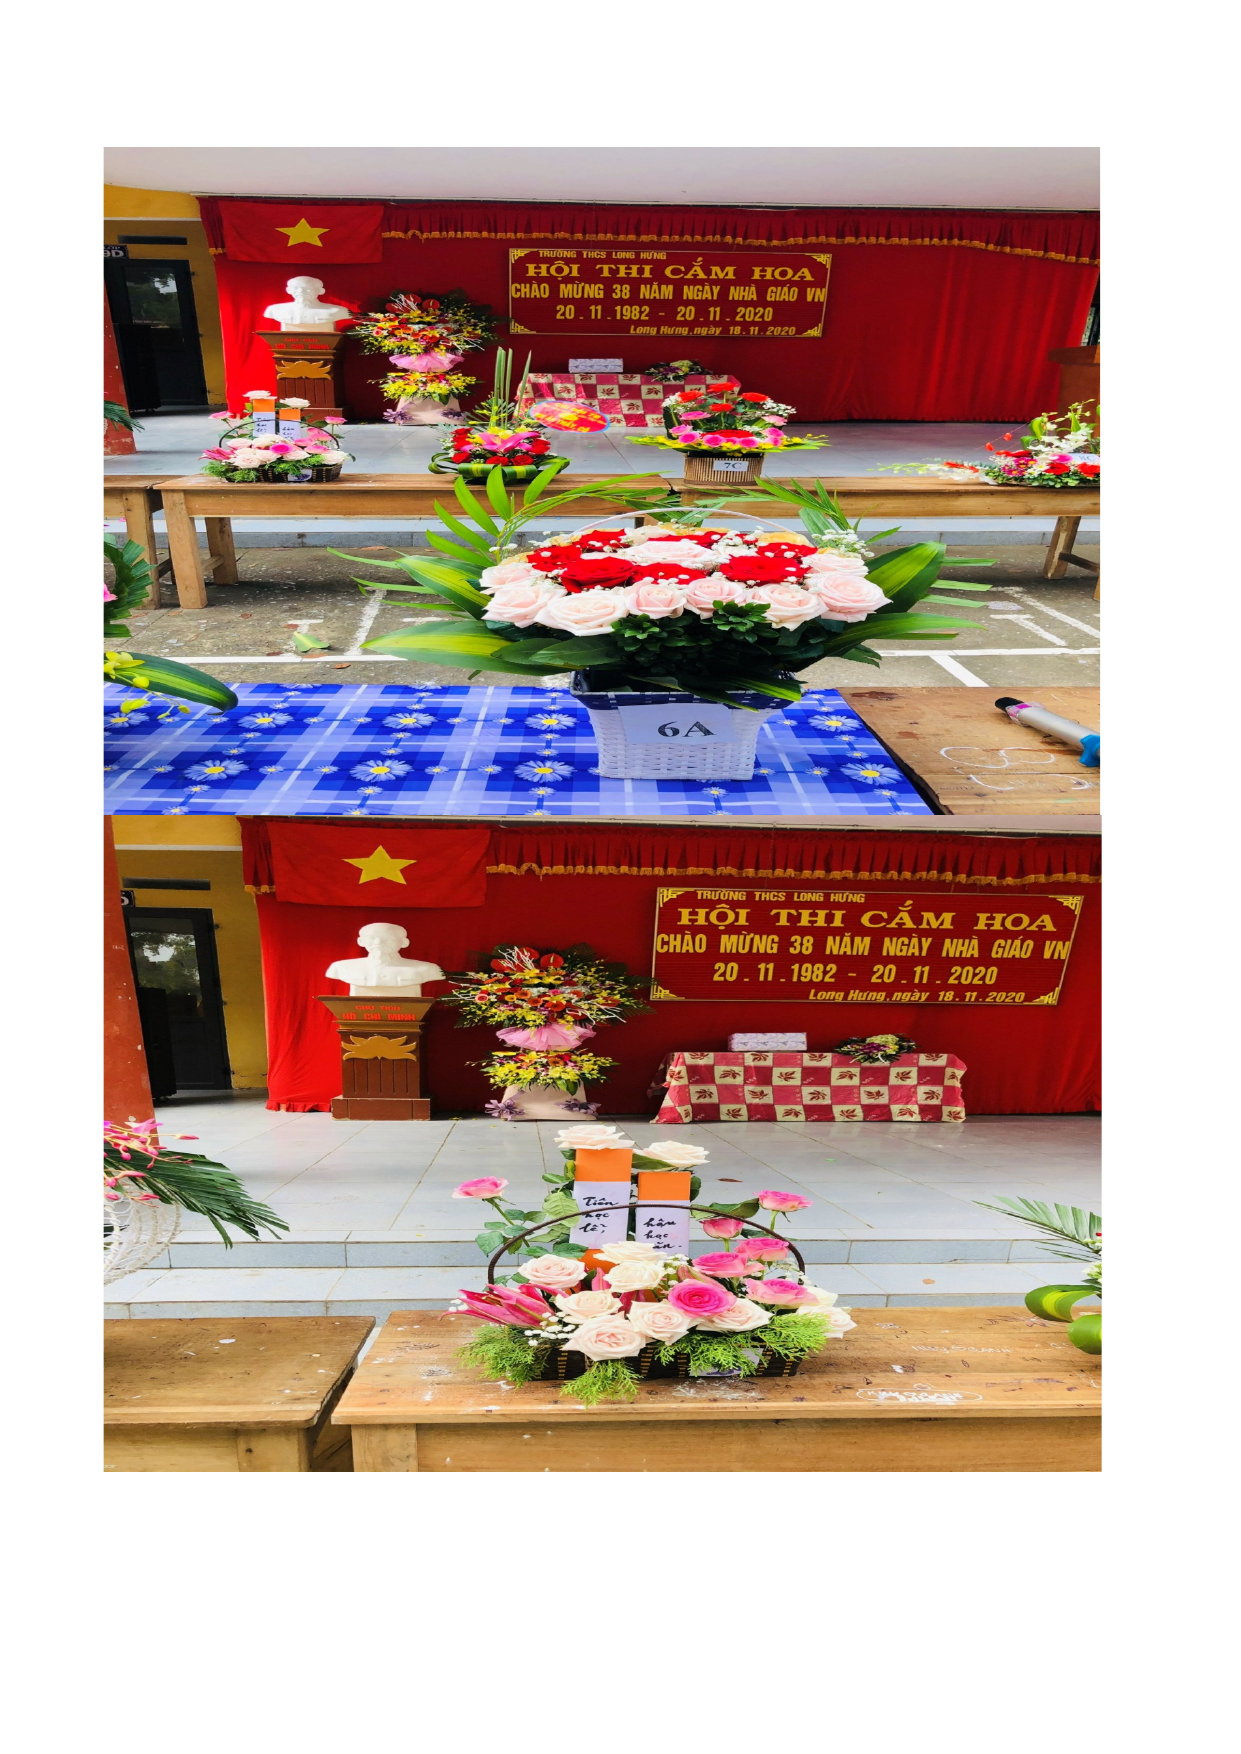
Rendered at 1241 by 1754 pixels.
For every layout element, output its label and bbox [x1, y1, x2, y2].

picture [103, 147, 1102, 1472]
